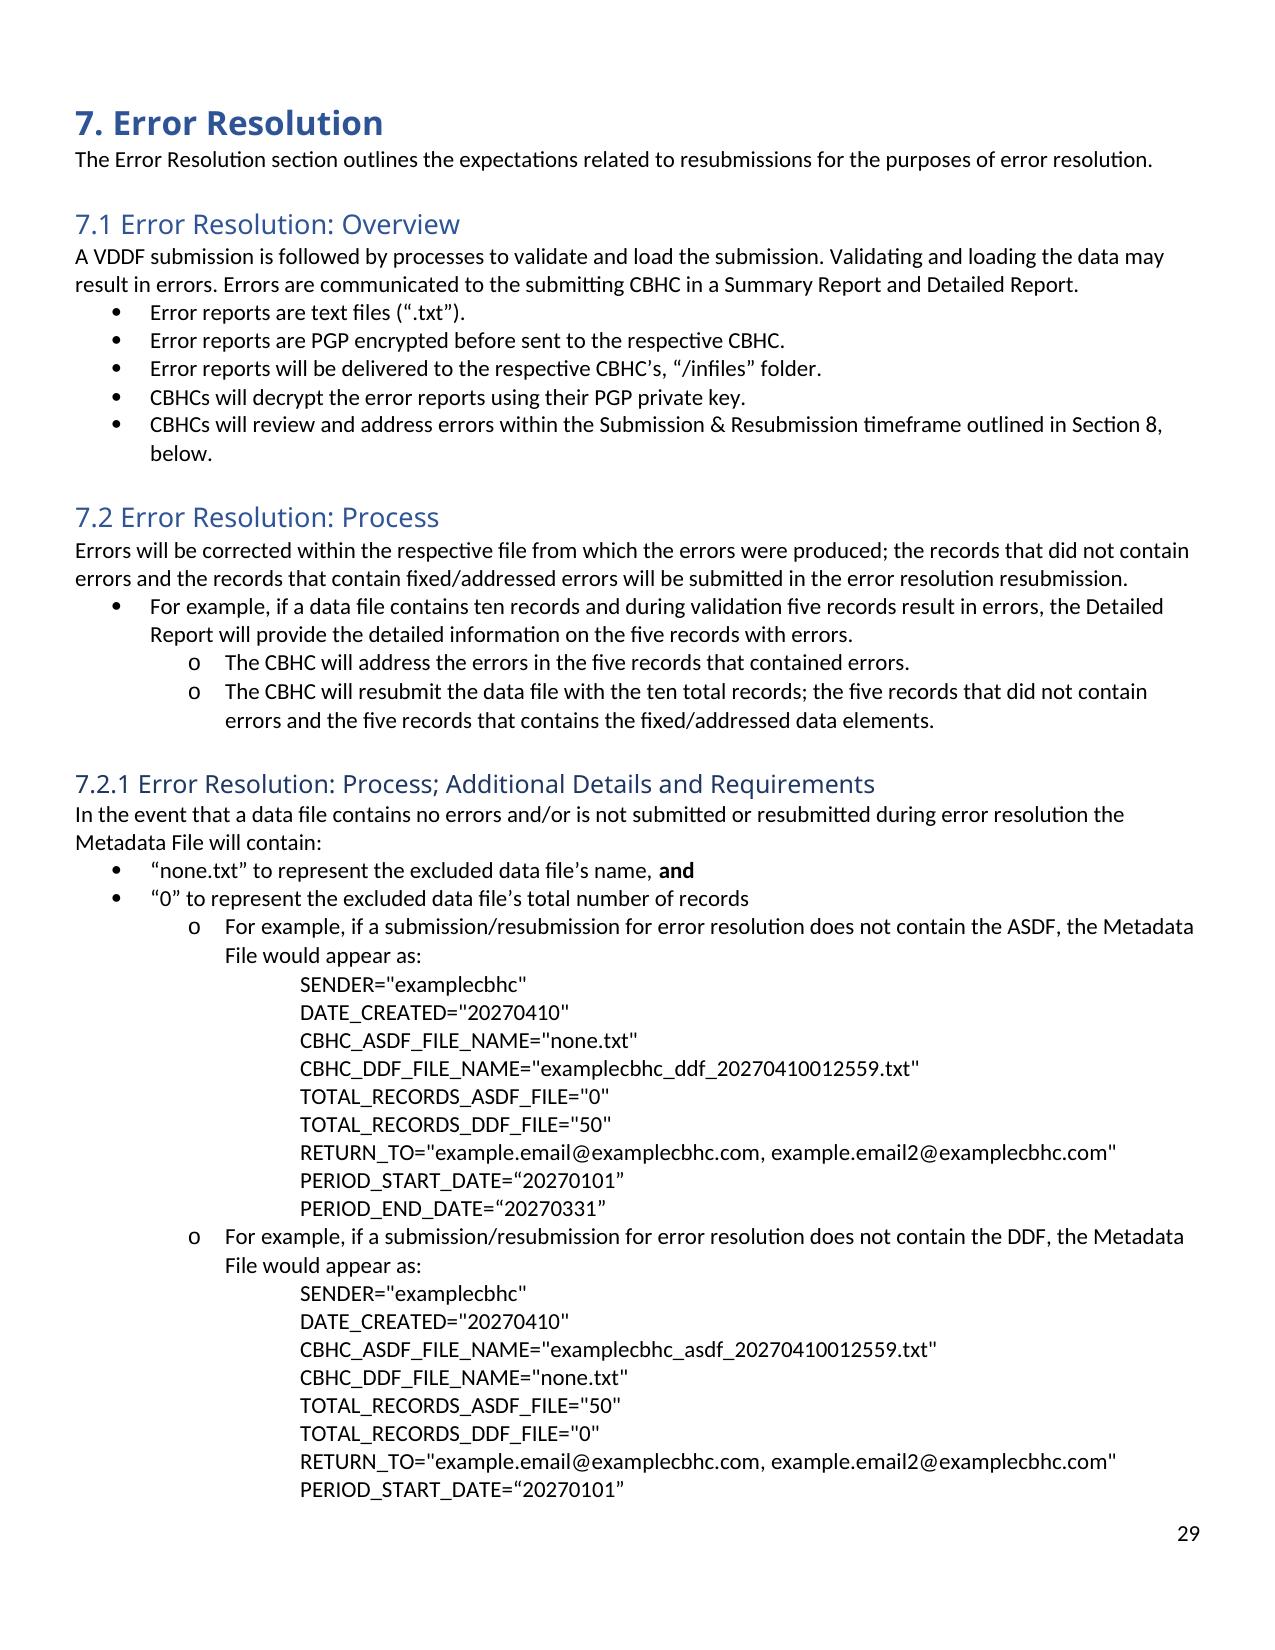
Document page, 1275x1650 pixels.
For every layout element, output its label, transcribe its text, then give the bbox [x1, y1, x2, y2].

text DATE_CREATED="20270410" [300, 1307, 1200, 1335]
text CBHC_ASDF_FILE_NAME="examplecbhc_asdf_20270410012559.txt" [300, 1335, 1200, 1363]
text SENDER="examplecbhc" [300, 970, 1200, 998]
text A VDDF submission is followed by processes to validate and load the submission. Validating and loading the data may result in errors. Errors are communicated to the submitting CBHC in a Summary Report and Detailed Report. [75, 242, 1200, 298]
subtitle 7.2.1 Error Resolution: Process; Additional Details and Requirements [75, 766, 1200, 800]
text RETURN_TO="example.email@examplecbhc.com, example.email2@examplecbhc.com" [300, 1447, 1200, 1475]
text PERIOD_START_DATE=“20270101” [225, 1166, 1200, 1194]
text In the event that a data file contains no errors and/or is not submitted or resubmitted during error resolution the Metadata File will contain: [75, 800, 1200, 856]
text RETURN_TO="example.email@examplecbhc.com, example.email2@examplecbhc.com" [300, 1138, 1200, 1166]
text CBHC_DDF_FILE_NAME="none.txt" [300, 1363, 1200, 1391]
list “0” to represent the excluded data file’s total number of records [112, 884, 1200, 912]
text TOTAL_RECORDS_DDF_FILE="0" [300, 1419, 1200, 1447]
list “none.txt” to represent the excluded data file’s name, and [112, 856, 1200, 884]
text PERIOD_END_DATE=“20270331” [225, 1194, 1200, 1222]
list Error reports will be delivered to the respective CBHC’s, “/infiles” folder. [112, 354, 1200, 383]
text TOTAL_RECORDS_DDF_FILE="50" [300, 1110, 1200, 1138]
subtitle 7.2 Error Resolution: Process [75, 499, 1200, 536]
list CBHCs will decrypt the error reports using their PGP private key. [112, 383, 1200, 411]
list The CBHC will address the errors in the five records that contained errors. [187, 648, 1200, 677]
text PERIOD_START_DATE=“20270101” [300, 1475, 1200, 1503]
list CBHCs will review and address errors within the Submission & Resubmission timeframe outlined in Section 8, below. [112, 411, 1200, 467]
list For example, if a data file contains ten records and during validation five records result in errors, the Detailed Report will provide the detailed information on the five records with errors. [112, 592, 1200, 648]
text CBHC_DDF_FILE_NAME="examplecbhc_ddf_20270410012559.txt" [300, 1054, 1200, 1082]
list The CBHC will resubmit the data file with the ten total records; the five records that did not contain errors and the five records that contains the fixed/addressed data elements. [187, 677, 1200, 734]
list For example, if a submission/resubmission for error resolution does not contain the DDF, the Metadata File would appear as: [187, 1222, 1200, 1279]
list For example, if a submission/resubmission for error resolution does not contain the ASDF, the Metadata File would appear as: [187, 912, 1200, 970]
list Error reports are PGP encrypted before sent to the respective CBHC. [112, 327, 1200, 354]
text SENDER="examplecbhc" [300, 1279, 1200, 1307]
text DATE_CREATED="20270410" [300, 998, 1200, 1026]
text The Error Resolution section outlines the expectations related to resubmissions for the purposes of error resolution. [75, 145, 1200, 173]
text TOTAL_RECORDS_ASDF_FILE="50" [300, 1391, 1200, 1419]
text Errors will be corrected within the respective file from which the errors were produced; the records that did not contain errors and the records that contain fixed/addressed errors will be submitted in the error resolution resubmission. [75, 536, 1200, 592]
subtitle 7.1 Error Resolution: Overview [75, 206, 1200, 242]
list Error reports are text files (“.txt”). [112, 298, 1200, 327]
text CBHC_ASDF_FILE_NAME="none.txt" [300, 1026, 1200, 1054]
subtitle Error Resolution [75, 100, 1200, 145]
text TOTAL_RECORDS_ASDF_FILE="0" [300, 1082, 1200, 1110]
